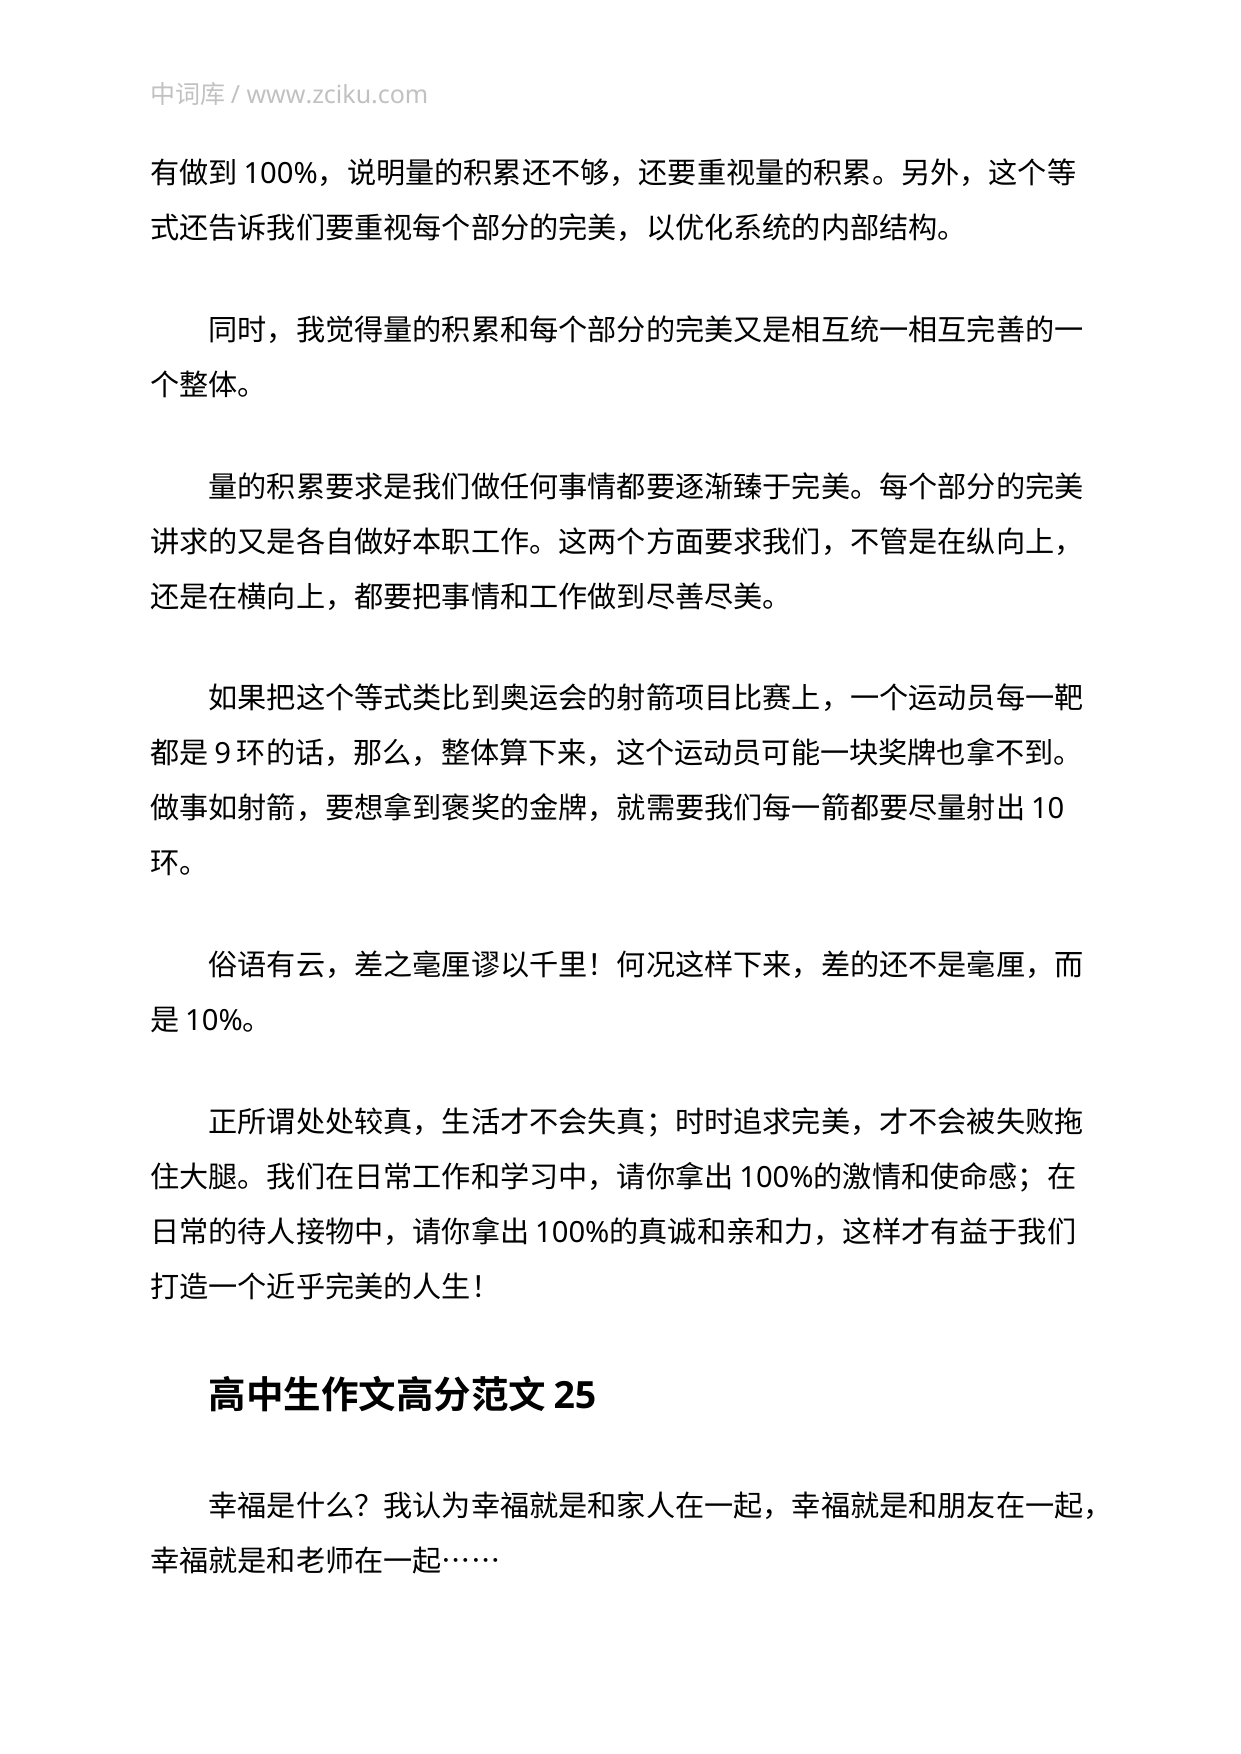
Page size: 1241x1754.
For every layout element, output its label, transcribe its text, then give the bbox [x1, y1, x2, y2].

text 高中生作文高分范文25 [150, 1365, 1090, 1420]
text 正所谓处处较真，生活才不会失真；时时追求完美，才不会被失败拖住大腿。我们在日常工作和学习中，请你拿出100%的激情和使命感；在日常的待人接物中，请你拿出100%的真诚和亲和力，这样才有益于我们打造一个近乎完美的人生！ [150, 1098, 1090, 1306]
text 量的积累要求是我们做任何事情都要逐渐臻于完美。每个部分的完美讲求的又是各自做好本职工作。这两个方面要求我们，不管是在纵向上，还是在横向上，都要把事情和工作做到尽善尽美。 [150, 463, 1090, 616]
text 幸福是什么？我认为幸福就是和家人在一起，幸福就是和朋友在一起，幸福就是和老师在一起…… [150, 1483, 1090, 1580]
text 如果把这个等式类比到奥运会的射箭项目比赛上，一个运动员每一靶都是9环的话，那么，整体算下来，这个运动员可能一块奖牌也拿不到。做事如射箭，要想拿到褒奖的金牌，就需要我们每一箭都要尽量射出10环。 [150, 675, 1090, 882]
text 俗语有云，差之毫厘谬以千里！何况这样下来，差的还不是毫厘，而是10%。 [150, 942, 1090, 1039]
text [150, 150, 1090, 247]
text 同时，我觉得量的积累和每个部分的完美又是相互统一相互完善的一个整体。 [150, 307, 1090, 404]
